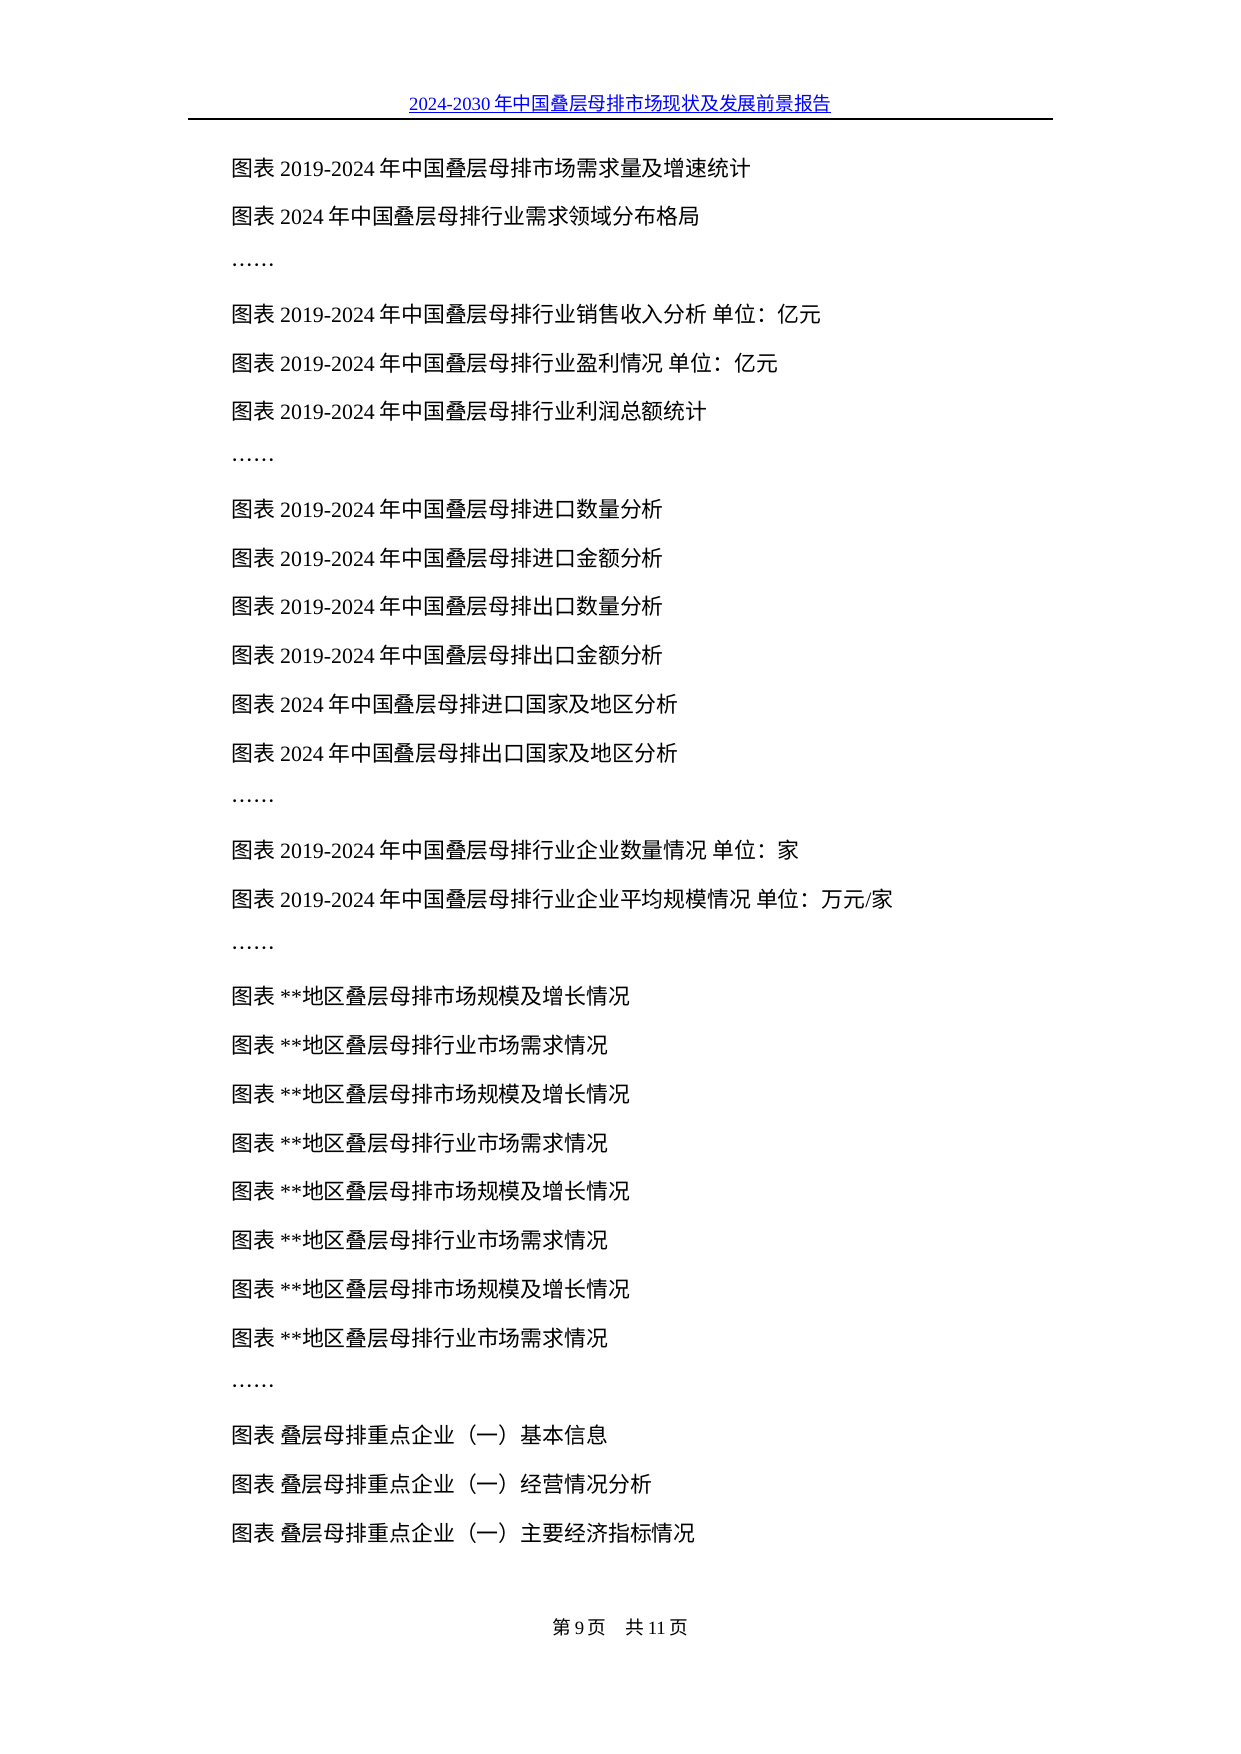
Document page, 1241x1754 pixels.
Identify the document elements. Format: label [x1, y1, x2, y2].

text [187, 150, 1053, 1548]
